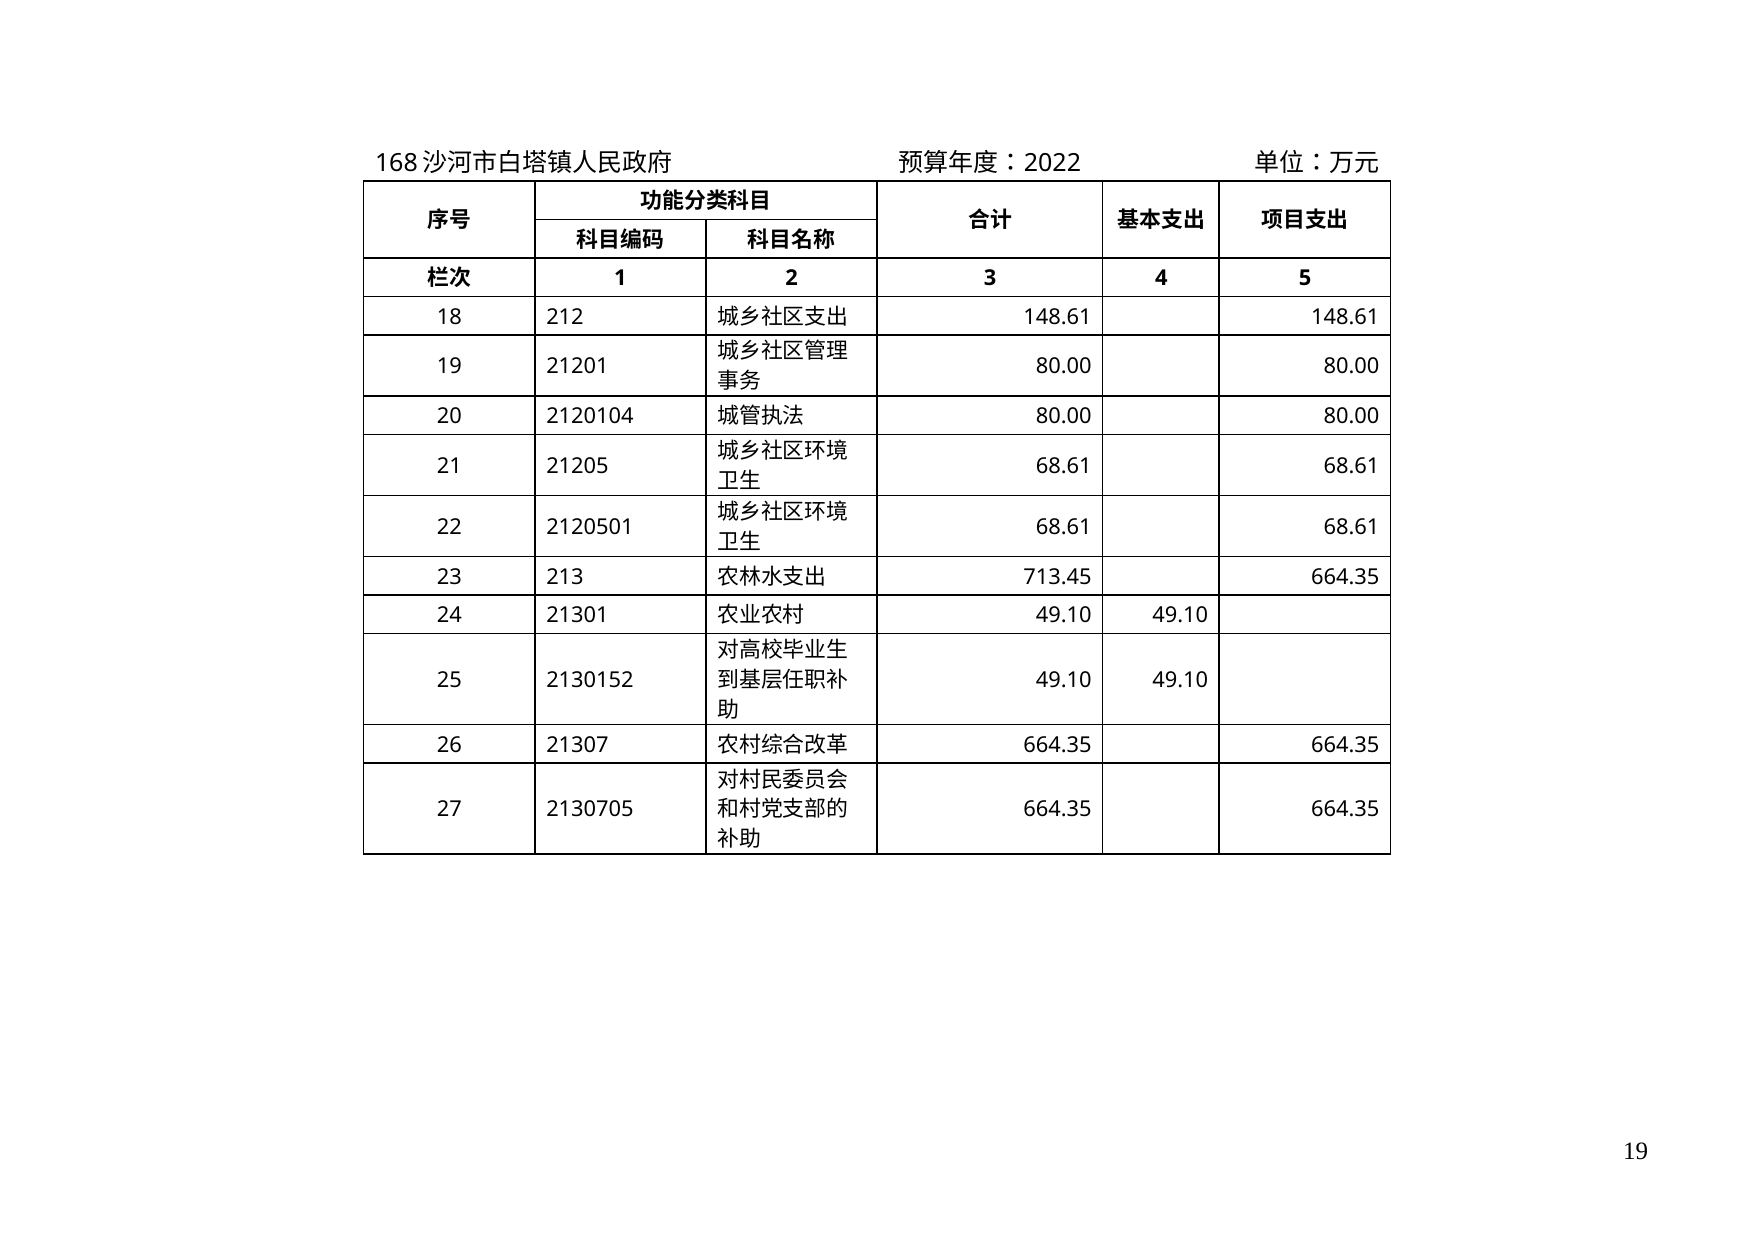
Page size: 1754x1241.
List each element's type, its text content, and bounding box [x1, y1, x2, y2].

table_cell 49.10 [878, 596, 1102, 633]
table_cell 80.00 [1220, 336, 1390, 395]
table_cell 对村民委员会和村党支部的补助 [707, 764, 876, 853]
table_cell 212 [536, 297, 705, 334]
table_cell 68.61 [1220, 435, 1390, 495]
table_cell 148.61 [878, 297, 1102, 334]
table_cell 80.00 [878, 397, 1102, 433]
table_cell 19 [364, 336, 534, 395]
table_cell 21 [364, 435, 534, 495]
table_cell 农业农村 [707, 596, 876, 633]
table_cell 基本支出 [1103, 182, 1218, 257]
table_cell 21205 [536, 435, 705, 495]
table_cell 城乡社区环境卫生 [707, 496, 876, 556]
table_cell 2120501 [536, 496, 705, 556]
table_cell 713.45 [878, 557, 1102, 594]
table_cell [1103, 336, 1218, 395]
table_cell 2130705 [536, 764, 705, 853]
table_cell 5 [1220, 259, 1390, 296]
table_cell [1103, 725, 1218, 762]
table_cell 序号 [364, 182, 534, 257]
table_cell 农林水支出 [707, 557, 876, 594]
table_header 单位：万元 [1103, 143, 1390, 180]
table_cell 80.00 [1220, 397, 1390, 433]
table_cell [1103, 397, 1218, 433]
table_cell 3 [878, 259, 1102, 296]
table_cell [1220, 596, 1390, 633]
table_cell [1103, 297, 1218, 334]
table_cell 664.35 [1220, 557, 1390, 594]
table_cell 49.10 [1103, 596, 1218, 633]
table_header 预算年度：2022 [878, 143, 1102, 180]
table_cell 科目名称 [707, 220, 876, 257]
table_cell 664.35 [878, 764, 1102, 853]
table_cell 27 [364, 764, 534, 853]
table_cell 项目支出 [1220, 182, 1390, 257]
table_cell 21307 [536, 725, 705, 762]
table_cell 23 [364, 557, 534, 594]
table_cell 对高校毕业生到基层任职补助 [707, 634, 876, 724]
table_cell 26 [364, 725, 534, 762]
table_cell 栏次 [364, 259, 534, 296]
table_cell 21301 [536, 596, 705, 633]
table_cell 2120104 [536, 397, 705, 433]
table_cell 22 [364, 496, 534, 556]
table_cell 68.61 [878, 496, 1102, 556]
table_cell [1103, 557, 1218, 594]
table_cell 664.35 [1220, 764, 1390, 853]
table_cell 80.00 [878, 336, 1102, 395]
table_cell 2 [707, 259, 876, 296]
table_cell 68.61 [1220, 496, 1390, 556]
table_cell 664.35 [1220, 725, 1390, 762]
table_cell 148.61 [1220, 297, 1390, 334]
table_cell 农村综合改革 [707, 725, 876, 762]
table_cell 21201 [536, 336, 705, 395]
table_cell [1103, 435, 1218, 495]
table_cell 49.10 [878, 634, 1102, 724]
table_cell 68.61 [878, 435, 1102, 495]
table_cell 科目编码 [536, 220, 705, 257]
table_header 168沙河市白塔镇人民政府 [364, 143, 876, 180]
table_cell 1 [536, 259, 705, 296]
table_cell [1103, 764, 1218, 853]
table_cell 2130152 [536, 634, 705, 724]
table_cell [1103, 496, 1218, 556]
table_cell 49.10 [1103, 634, 1218, 724]
table_cell 18 [364, 297, 534, 334]
table_cell 城乡社区支出 [707, 297, 876, 334]
table_cell 城乡社区管理事务 [707, 336, 876, 395]
table_cell 城乡社区环境卫生 [707, 435, 876, 495]
table_cell 合计 [878, 182, 1102, 257]
table_cell [1220, 634, 1390, 724]
table_cell 24 [364, 596, 534, 633]
table_cell 25 [364, 634, 534, 724]
table_cell 4 [1103, 259, 1218, 296]
table_cell 功能分类科目 [536, 182, 876, 219]
table_cell 664.35 [878, 725, 1102, 762]
table_cell 城管执法 [707, 397, 876, 433]
table_cell 20 [364, 397, 534, 433]
table_cell 213 [536, 557, 705, 594]
